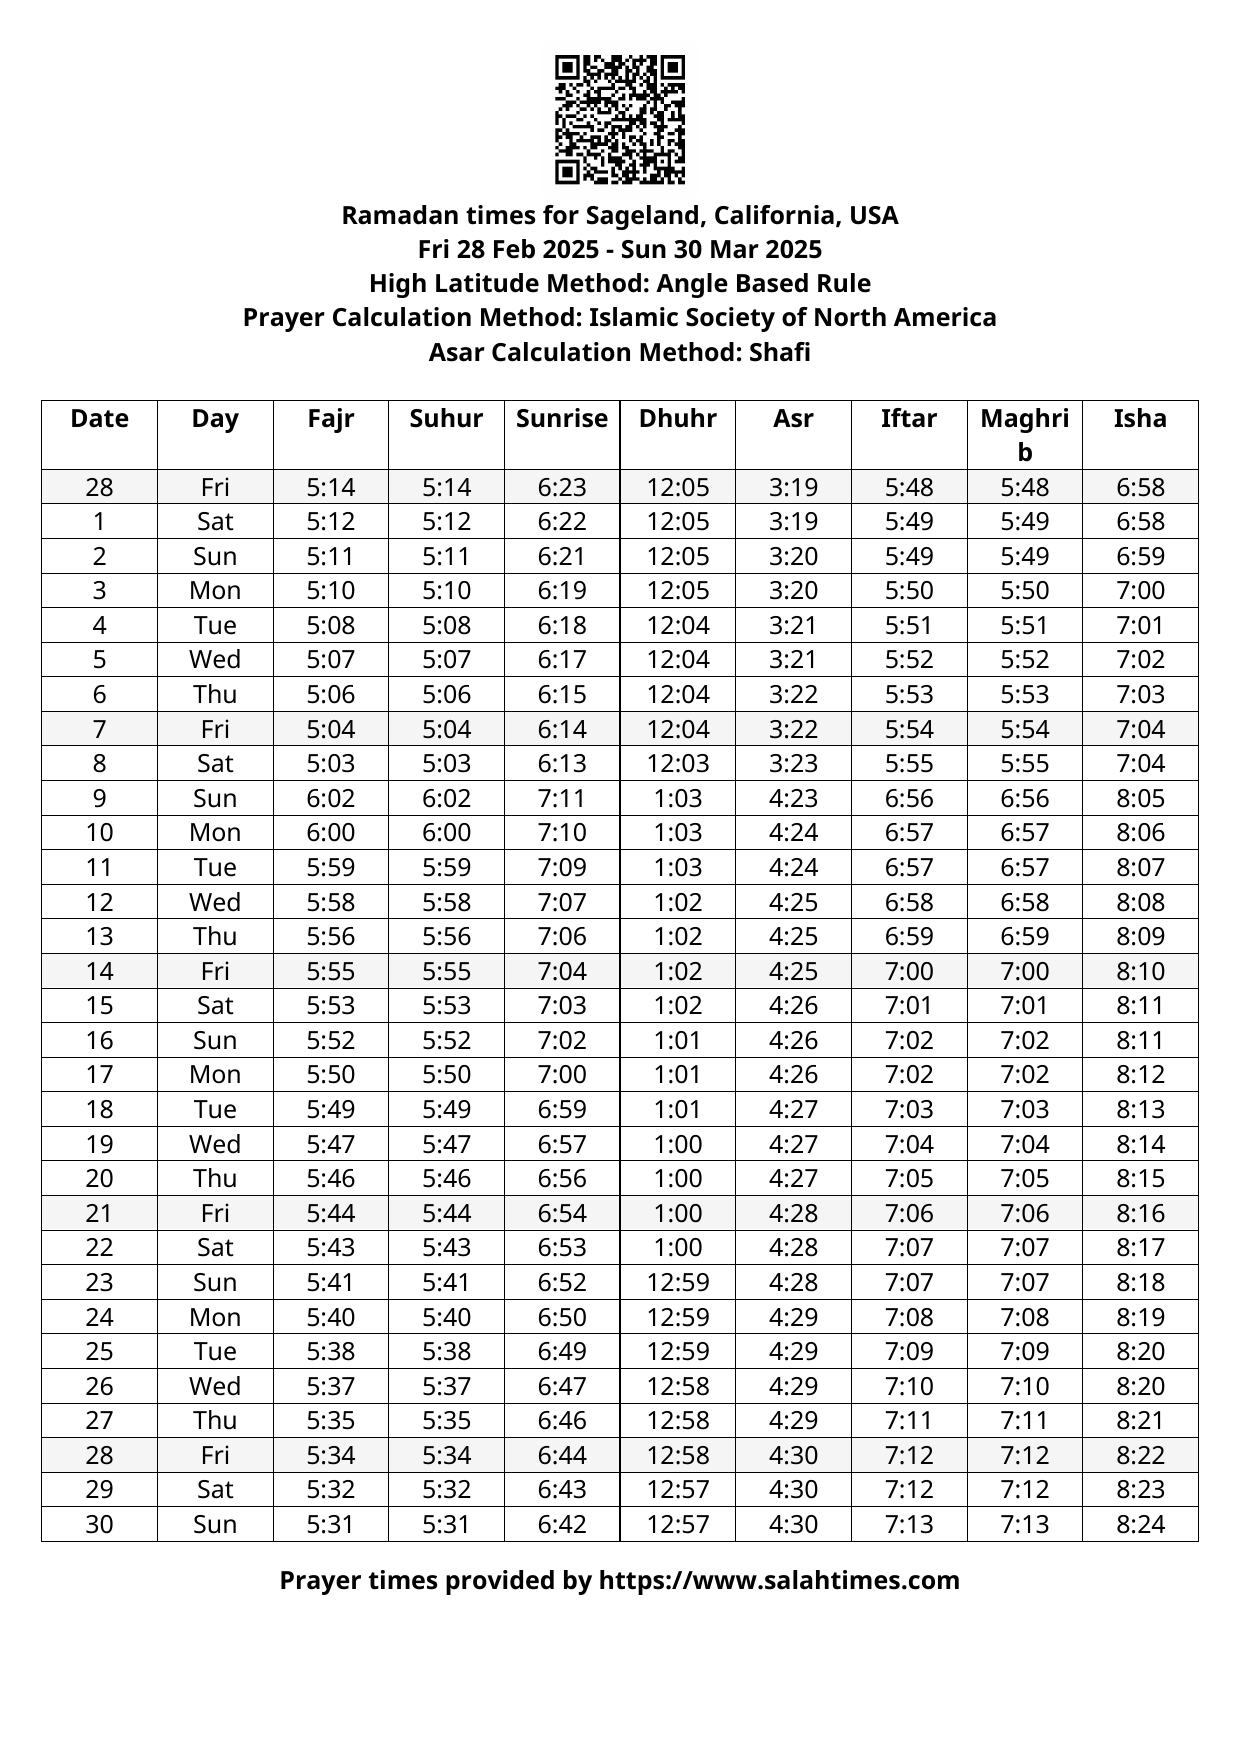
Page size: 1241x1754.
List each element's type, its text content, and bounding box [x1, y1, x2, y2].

table_cell 21 [42, 1196, 157, 1229]
table_cell 4:30 [736, 1507, 851, 1541]
table_cell 6:57 [968, 850, 1082, 884]
table_cell 6:57 [852, 816, 967, 849]
table_cell 12:59 [621, 1334, 735, 1368]
table_cell 7:03 [968, 1092, 1082, 1126]
table_cell 7:13 [968, 1507, 1082, 1541]
table_cell 2 [42, 539, 157, 572]
table_cell 5:40 [389, 1300, 504, 1333]
table_cell 5:03 [274, 746, 388, 780]
table_cell 12:57 [621, 1473, 735, 1506]
table_cell 5:51 [968, 608, 1082, 642]
table_header Fajr [274, 401, 388, 469]
table_cell 8:21 [1083, 1404, 1198, 1437]
table_cell 5:03 [389, 746, 504, 780]
table_cell 5:50 [389, 1058, 504, 1091]
table_cell 7:12 [968, 1438, 1082, 1472]
table_cell 8:14 [1083, 1127, 1198, 1160]
table_cell 5:32 [389, 1473, 504, 1506]
table_cell 5:48 [968, 470, 1082, 503]
picture [542, 41, 699, 198]
table_cell Thu [158, 677, 273, 711]
table_cell 6:52 [505, 1265, 619, 1299]
text Ramadan times for Sageland, California, USA [42, 198, 1198, 232]
table_cell 7:03 [852, 1092, 967, 1126]
table_cell 7:08 [852, 1300, 967, 1333]
table_cell 5:37 [274, 1369, 388, 1402]
table_cell 12:05 [621, 470, 735, 503]
table_cell 7:00 [852, 954, 967, 987]
table_cell 5:44 [274, 1196, 388, 1229]
table_cell 6:57 [852, 850, 967, 884]
table_cell 6:14 [505, 712, 619, 745]
table_cell 5:12 [274, 504, 388, 538]
table_cell 7:00 [505, 1058, 619, 1091]
table_cell 4:27 [736, 1092, 851, 1126]
table_cell 6:43 [505, 1473, 619, 1506]
table_cell 7:02 [852, 1058, 967, 1091]
table_cell 4:23 [736, 781, 851, 814]
table_cell Sun [158, 1023, 273, 1057]
table_header Isha [1083, 401, 1198, 469]
table_cell 8:22 [1083, 1438, 1198, 1472]
table_cell 8:20 [1083, 1369, 1198, 1402]
table_cell 8:13 [1083, 1092, 1198, 1126]
table_header Dhuhr [621, 401, 735, 469]
table_cell 3:20 [736, 574, 851, 607]
table_cell 7:01 [968, 989, 1082, 1022]
table_cell 6:23 [505, 470, 619, 503]
table_cell 5:50 [852, 574, 967, 607]
table_cell 7:07 [505, 885, 619, 918]
table_cell 12:04 [621, 608, 735, 642]
table_cell 12:04 [621, 643, 735, 676]
table_cell 7:00 [968, 954, 1082, 987]
table_cell 8:06 [1083, 816, 1198, 849]
table_cell 25 [42, 1334, 157, 1368]
text High Latitude Method: Angle Based Rule [42, 266, 1198, 300]
table_cell 6:17 [505, 643, 619, 676]
table_cell Wed [158, 643, 273, 676]
table_cell 5:43 [389, 1231, 504, 1264]
table_cell 5:47 [274, 1127, 388, 1160]
table_cell 5:58 [389, 885, 504, 918]
table_cell 5:35 [274, 1404, 388, 1437]
table_cell 5:38 [389, 1334, 504, 1368]
table_cell 1:03 [621, 781, 735, 814]
table_cell 7 [42, 712, 157, 745]
table_cell 5:11 [274, 539, 388, 572]
table_cell 4:26 [736, 1023, 851, 1057]
table_cell 6:19 [505, 574, 619, 607]
table_cell 5:55 [968, 746, 1082, 780]
table_cell 6 [42, 677, 157, 711]
table_cell 23 [42, 1265, 157, 1299]
table_header Iftar [852, 401, 967, 469]
table_cell 1:02 [621, 919, 735, 953]
table_cell 4 [42, 608, 157, 642]
table_cell 6:21 [505, 539, 619, 572]
table_cell 5:46 [274, 1161, 388, 1195]
table_cell Sun [158, 539, 273, 572]
table_cell 7:11 [852, 1404, 967, 1437]
table_cell 6:02 [389, 781, 504, 814]
table_cell 1:00 [621, 1231, 735, 1264]
table_cell 6:42 [505, 1507, 619, 1541]
table_cell 4:25 [736, 885, 851, 918]
table_cell 7:12 [852, 1473, 967, 1506]
table_cell 5:59 [274, 850, 388, 884]
table_cell 5:54 [968, 712, 1082, 745]
table_cell 7:05 [968, 1161, 1082, 1195]
table_cell 5:51 [852, 608, 967, 642]
table_cell 4:29 [736, 1369, 851, 1402]
table_cell 20 [42, 1161, 157, 1195]
table_cell 7:13 [852, 1507, 967, 1541]
table_cell 3:19 [736, 504, 851, 538]
table_cell 6:56 [968, 781, 1082, 814]
table_cell 8:23 [1083, 1473, 1198, 1506]
table_cell 13 [42, 919, 157, 953]
table_cell 5:49 [968, 539, 1082, 572]
table_cell 5:52 [274, 1023, 388, 1057]
table_cell 4:26 [736, 1058, 851, 1091]
table_cell 22 [42, 1231, 157, 1264]
table_cell 7:01 [1083, 608, 1198, 642]
table_cell 6:49 [505, 1334, 619, 1368]
table_cell 4:27 [736, 1161, 851, 1195]
table_cell 5:44 [389, 1196, 504, 1229]
table_cell 12:57 [621, 1507, 735, 1541]
table_cell 12:03 [621, 746, 735, 780]
table_cell 6:57 [968, 816, 1082, 849]
table_cell 5:53 [852, 677, 967, 711]
table_cell 1:02 [621, 885, 735, 918]
table_cell 1:00 [621, 1161, 735, 1195]
table_cell 7:03 [1083, 677, 1198, 711]
table_cell 9 [42, 781, 157, 814]
table_cell 19 [42, 1127, 157, 1160]
table_cell 26 [42, 1369, 157, 1402]
table_cell Mon [158, 816, 273, 849]
table_cell 1:01 [621, 1023, 735, 1057]
table_cell 7:11 [968, 1404, 1082, 1437]
table_cell 5:35 [389, 1404, 504, 1437]
table_cell 8:17 [1083, 1231, 1198, 1264]
table_cell 5:06 [274, 677, 388, 711]
table_cell 5:53 [968, 677, 1082, 711]
table_cell 5:58 [274, 885, 388, 918]
table_cell 4:25 [736, 919, 851, 953]
table_cell 8:07 [1083, 850, 1198, 884]
table_cell 7:02 [968, 1058, 1082, 1091]
table_cell 3:23 [736, 746, 851, 780]
table_cell 5:49 [274, 1092, 388, 1126]
text Prayer Calculation Method: Islamic Society of North America [42, 300, 1198, 334]
table_cell 1:03 [621, 816, 735, 849]
table_cell 6:59 [1083, 539, 1198, 572]
table_cell Mon [158, 574, 273, 607]
table_cell 24 [42, 1300, 157, 1333]
table_cell 5:49 [389, 1092, 504, 1126]
table_cell 5:34 [274, 1438, 388, 1472]
table_cell 6:58 [1083, 504, 1198, 538]
table_cell 4:28 [736, 1231, 851, 1264]
table_cell 5:07 [274, 643, 388, 676]
table_cell Sat [158, 504, 273, 538]
table_cell 7:00 [1083, 574, 1198, 607]
table_cell 4:29 [736, 1404, 851, 1437]
table_cell 6:15 [505, 677, 619, 711]
table_cell 1:02 [621, 989, 735, 1022]
table_cell 18 [42, 1092, 157, 1126]
table_cell 5:10 [274, 574, 388, 607]
table_cell Sun [158, 1265, 273, 1299]
table_cell 5:12 [389, 504, 504, 538]
table_cell Fri [158, 1196, 273, 1229]
table_cell 7:11 [505, 781, 619, 814]
table_cell 8:05 [1083, 781, 1198, 814]
table_cell 7:04 [968, 1127, 1082, 1160]
table_cell 7:10 [505, 816, 619, 849]
table_cell Tue [158, 608, 273, 642]
table_cell 5:40 [274, 1300, 388, 1333]
table_cell 4:28 [736, 1265, 851, 1299]
table_cell 12:59 [621, 1265, 735, 1299]
table_cell Mon [158, 1300, 273, 1333]
table_cell 5 [42, 643, 157, 676]
table_cell Sun [158, 1507, 273, 1541]
table_header Suhur [389, 401, 504, 469]
table_cell Sat [158, 989, 273, 1022]
table_cell 5:08 [389, 608, 504, 642]
table_cell 5:31 [389, 1507, 504, 1541]
table_cell 7:04 [505, 954, 619, 987]
table_cell 5:54 [852, 712, 967, 745]
table_cell 5:55 [389, 954, 504, 987]
table_cell 7:07 [968, 1265, 1082, 1299]
table_cell 5:10 [389, 574, 504, 607]
table_cell 5:37 [389, 1369, 504, 1402]
table_cell 28 [42, 470, 157, 503]
table_cell 6:22 [505, 504, 619, 538]
table_cell 5:07 [389, 643, 504, 676]
table_cell 5:08 [274, 608, 388, 642]
table_cell 7:07 [968, 1231, 1082, 1264]
table_cell 7:07 [852, 1265, 967, 1299]
table_cell 8:09 [1083, 919, 1198, 953]
table_cell 6:58 [968, 885, 1082, 918]
table_cell 12:05 [621, 539, 735, 572]
table_cell 3:22 [736, 677, 851, 711]
table_cell 7:04 [1083, 712, 1198, 745]
table_cell 5:49 [852, 504, 967, 538]
table_cell 7:12 [968, 1473, 1082, 1506]
table_cell 5:55 [274, 954, 388, 987]
table_cell 3:20 [736, 539, 851, 572]
table_cell 6:58 [1083, 470, 1198, 503]
table_cell 6:46 [505, 1404, 619, 1437]
table_cell 8:19 [1083, 1300, 1198, 1333]
table_cell 5:04 [274, 712, 388, 745]
table_cell Sat [158, 1231, 273, 1264]
table_cell 7:07 [852, 1231, 967, 1264]
table_cell 5:53 [274, 989, 388, 1022]
text Asar Calculation Method: Shafi [42, 334, 1198, 368]
table_cell 5:53 [389, 989, 504, 1022]
table_cell 6:56 [505, 1161, 619, 1195]
table_header Date [42, 401, 157, 469]
table_cell 5:06 [389, 677, 504, 711]
table_cell 14 [42, 954, 157, 987]
table_cell 5:31 [274, 1507, 388, 1541]
table_cell 7:10 [968, 1369, 1082, 1402]
table_cell 12:04 [621, 677, 735, 711]
table_cell 7:02 [968, 1023, 1082, 1057]
table_cell 3:21 [736, 608, 851, 642]
table_cell 7:06 [505, 919, 619, 953]
table_cell 27 [42, 1404, 157, 1437]
table_cell 5:04 [389, 712, 504, 745]
table_cell 7:09 [968, 1334, 1082, 1368]
table_cell 6:47 [505, 1369, 619, 1402]
table_cell 6:53 [505, 1231, 619, 1264]
table_header Day [158, 401, 273, 469]
table_cell 4:29 [736, 1334, 851, 1368]
table_cell 1:02 [621, 954, 735, 987]
table_cell 11 [42, 850, 157, 884]
table_cell 5:14 [389, 470, 504, 503]
table_cell 5:46 [389, 1161, 504, 1195]
table_cell Fri [158, 470, 273, 503]
table_cell 10 [42, 816, 157, 849]
table_cell 1:01 [621, 1092, 735, 1126]
table_cell 5:41 [274, 1265, 388, 1299]
table_cell 5:56 [274, 919, 388, 953]
table_cell 4:30 [736, 1438, 851, 1472]
table_cell 12:04 [621, 712, 735, 745]
table_cell 8:11 [1083, 1023, 1198, 1057]
table_cell 5:52 [968, 643, 1082, 676]
table_cell 8 [42, 746, 157, 780]
table_cell 7:04 [852, 1127, 967, 1160]
table_cell 7:04 [1083, 746, 1198, 780]
table_cell 15 [42, 989, 157, 1022]
table_cell 6:56 [852, 781, 967, 814]
table_cell 7:05 [852, 1161, 967, 1195]
table_cell Mon [158, 1058, 273, 1091]
table_cell 4:29 [736, 1300, 851, 1333]
table_cell 6:57 [505, 1127, 619, 1160]
table_cell 4:27 [736, 1127, 851, 1160]
table_cell 7:02 [852, 1023, 967, 1057]
table_cell 17 [42, 1058, 157, 1091]
table_cell 5:56 [389, 919, 504, 953]
table_cell 7:08 [968, 1300, 1082, 1333]
table_cell 4:30 [736, 1473, 851, 1506]
table_cell 7:09 [505, 850, 619, 884]
table_cell 8:18 [1083, 1265, 1198, 1299]
table_cell 7:10 [852, 1369, 967, 1402]
table_cell Fri [158, 1438, 273, 1472]
table_cell 8:15 [1083, 1161, 1198, 1195]
table_cell 6:02 [274, 781, 388, 814]
table_cell 8:16 [1083, 1196, 1198, 1229]
table_cell Sat [158, 1473, 273, 1506]
table_cell 5:48 [852, 470, 967, 503]
table_cell 1:00 [621, 1196, 735, 1229]
table_cell 28 [42, 1438, 157, 1472]
table_cell 3:21 [736, 643, 851, 676]
table_cell Wed [158, 1369, 273, 1402]
table_cell 6:59 [852, 919, 967, 953]
table_header Asr [736, 401, 851, 469]
table_cell Fri [158, 954, 273, 987]
table_cell 7:02 [1083, 643, 1198, 676]
text Fri 28 Feb 2025 - Sun 30 Mar 2025 [42, 232, 1198, 266]
table_cell 12:59 [621, 1300, 735, 1333]
table_cell 5:11 [389, 539, 504, 572]
table_cell 12:58 [621, 1369, 735, 1402]
table_cell 6:18 [505, 608, 619, 642]
table_cell 7:02 [505, 1023, 619, 1057]
table_cell Tue [158, 1092, 273, 1126]
text Prayer times provided by https://www.salahtimes.com [42, 1563, 1198, 1597]
table_cell 12:58 [621, 1438, 735, 1472]
table_cell 8:20 [1083, 1334, 1198, 1368]
table_cell Thu [158, 1404, 273, 1437]
table_cell 3 [42, 574, 157, 607]
table_cell 8:24 [1083, 1507, 1198, 1541]
table_cell 3:19 [736, 470, 851, 503]
table_cell 8:11 [1083, 989, 1198, 1022]
table_cell 5:14 [274, 470, 388, 503]
table_cell 7:06 [968, 1196, 1082, 1229]
table_cell 12:05 [621, 574, 735, 607]
table_cell 5:32 [274, 1473, 388, 1506]
table_cell Fri [158, 712, 273, 745]
table_cell Wed [158, 1127, 273, 1160]
table_cell 1:03 [621, 850, 735, 884]
table_cell 5:43 [274, 1231, 388, 1264]
table_cell 6:50 [505, 1300, 619, 1333]
table_cell 7:01 [852, 989, 967, 1022]
table_cell 12:05 [621, 504, 735, 538]
table_cell 7:12 [852, 1438, 967, 1472]
table_cell 30 [42, 1507, 157, 1541]
table_cell 5:49 [852, 539, 967, 572]
table_cell 16 [42, 1023, 157, 1057]
table_cell 7:09 [852, 1334, 967, 1368]
table_cell Wed [158, 885, 273, 918]
table_cell Thu [158, 1161, 273, 1195]
table_cell 6:00 [274, 816, 388, 849]
table_cell 8:10 [1083, 954, 1198, 987]
table_cell 5:55 [852, 746, 967, 780]
table_cell 4:24 [736, 816, 851, 849]
table_cell Sat [158, 746, 273, 780]
table_cell 4:24 [736, 850, 851, 884]
table_cell Tue [158, 850, 273, 884]
table_cell 7:06 [852, 1196, 967, 1229]
table_cell 8:12 [1083, 1058, 1198, 1091]
table_cell 6:44 [505, 1438, 619, 1472]
table_cell 4:28 [736, 1196, 851, 1229]
table_cell 5:59 [389, 850, 504, 884]
table_cell 5:38 [274, 1334, 388, 1368]
table_cell 4:25 [736, 954, 851, 987]
table_cell 29 [42, 1473, 157, 1506]
table_cell 5:41 [389, 1265, 504, 1299]
table_cell 3:22 [736, 712, 851, 745]
table_cell 6:59 [968, 919, 1082, 953]
table_header Maghrib [968, 401, 1082, 469]
table_cell 5:50 [274, 1058, 388, 1091]
table_cell Tue [158, 1334, 273, 1368]
table_cell 5:47 [389, 1127, 504, 1160]
table_cell 1:00 [621, 1127, 735, 1160]
table_cell 6:00 [389, 816, 504, 849]
table_cell 12:58 [621, 1404, 735, 1437]
table_cell 6:13 [505, 746, 619, 780]
table_cell 4:26 [736, 989, 851, 1022]
table_cell Sun [158, 781, 273, 814]
table_cell Thu [158, 919, 273, 953]
table_cell 5:52 [389, 1023, 504, 1057]
table_cell 6:59 [505, 1092, 619, 1126]
table_cell 8:08 [1083, 885, 1198, 918]
table_cell 5:49 [968, 504, 1082, 538]
table_cell 7:03 [505, 989, 619, 1022]
table_cell 6:54 [505, 1196, 619, 1229]
table_cell 1 [42, 504, 157, 538]
table_cell 5:34 [389, 1438, 504, 1472]
table_cell 12 [42, 885, 157, 918]
table_cell 1:01 [621, 1058, 735, 1091]
table_cell 5:52 [852, 643, 967, 676]
table_cell 6:58 [852, 885, 967, 918]
table_cell 5:50 [968, 574, 1082, 607]
table_header Sunrise [505, 401, 619, 469]
